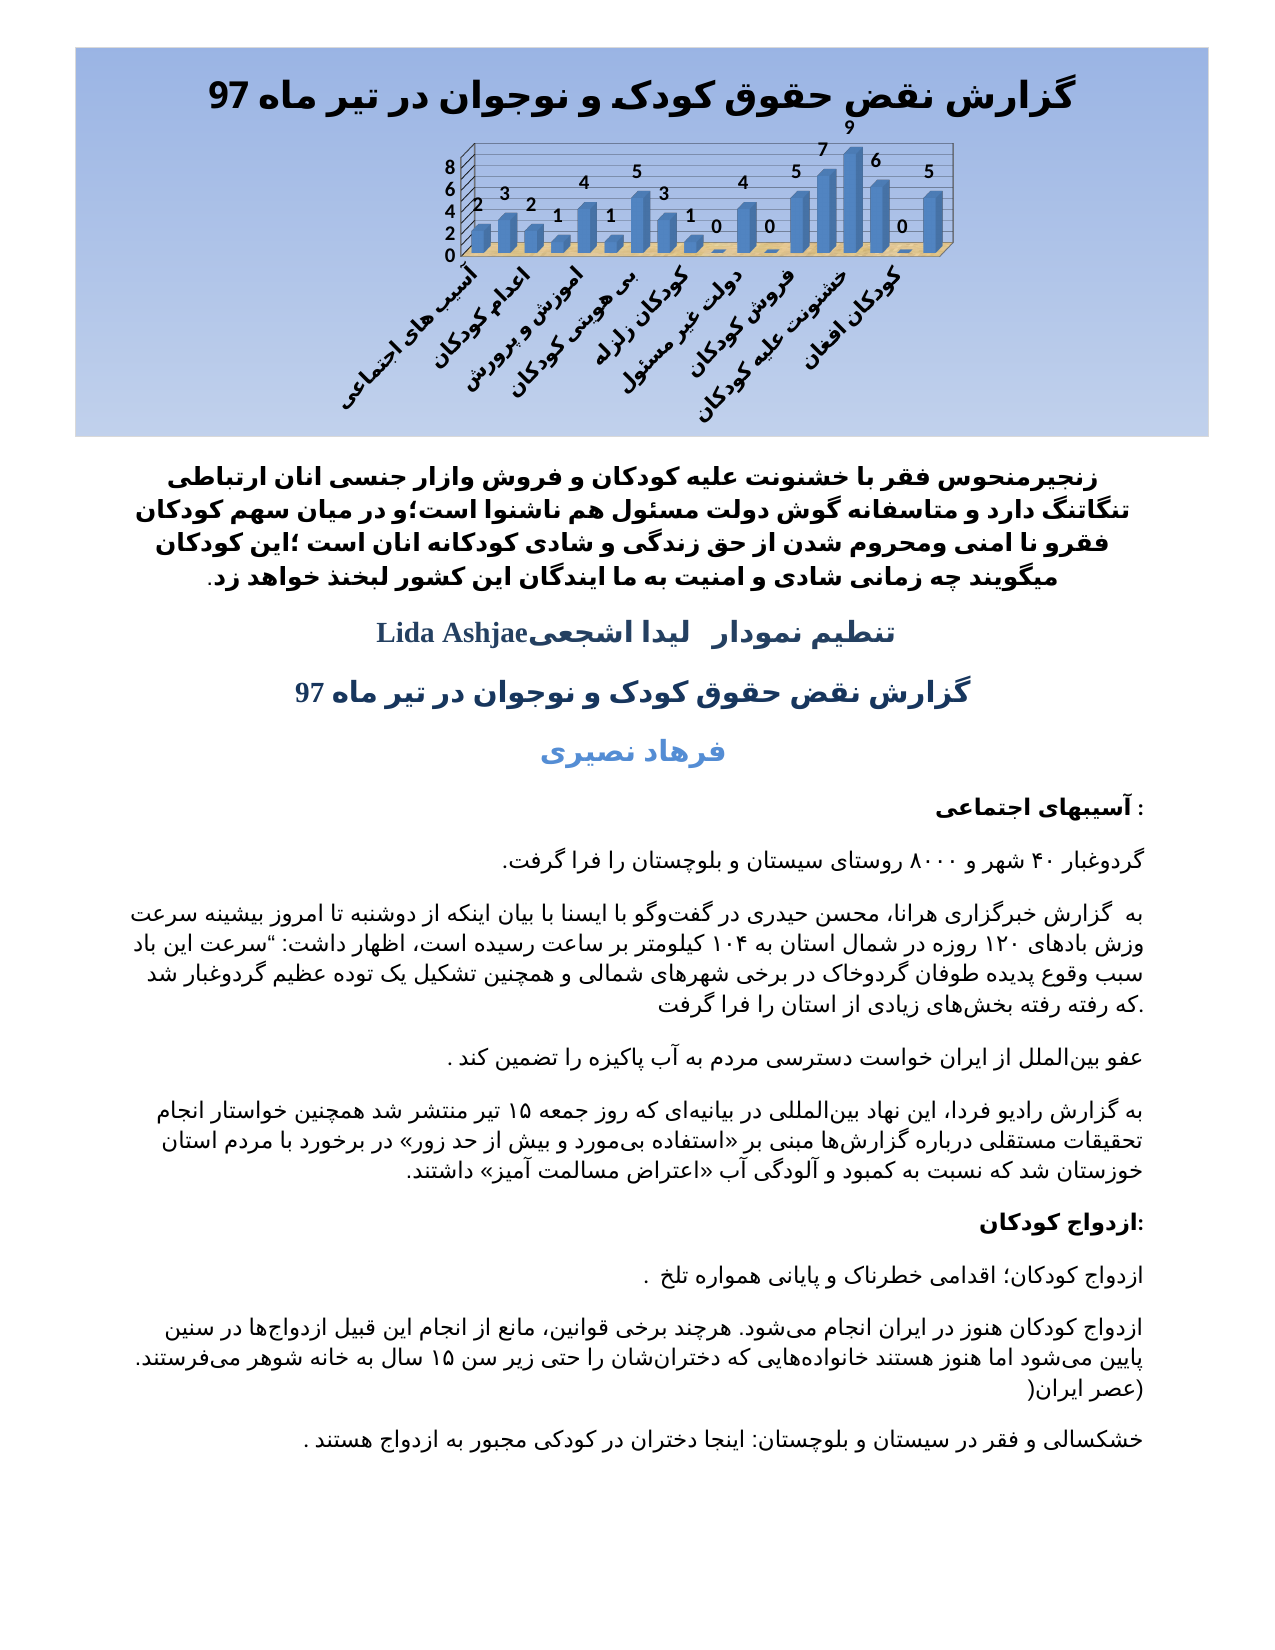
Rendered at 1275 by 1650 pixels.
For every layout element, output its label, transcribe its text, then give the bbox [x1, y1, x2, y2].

text . خشکسالی و فقر در سیستان و بلوچستان: اینجا دختران در کودکی مجبور به ازدواج هستند [122, 1426, 1144, 1453]
text . عفو بین‌الملل از ایران خواست دسترسی مردم به آب پاکیزه را تضمین کند [122, 1043, 1144, 1072]
text ازدواج کودکان: [122, 1208, 1144, 1236]
text به گزارش خبرگزاری هرانا، ‌محسن حیدری در گفت‌وگو با ‌ایسنا با بیان اینکه از دوشنبه تا امروز بیشینه سرعت وزش بادهای ۱۲۰ روزه در شمال استان به ۱۰۴ کیلومتر بر ساعت رسیده است، اظهار داشت: “سرعت این باد سبب وقوع پدیده طوفان گردوخاک در برخی شهرهای شمالی و همچنین تشکیل یک توده عظیم گردوغبار شد که رفته رفته بخش‌های زیادی از استان را فرا گرفت‌. [122, 899, 1144, 1018]
text ازدواج کودکان هنوز در ایران انجام می‌شود. هرچند برخی قوانین، مانع از انجام این قبیل ازدواج‌ها در سنین پایین می‌شود اما هنوز هستند خانواده‌هایی که دختران‌شان را حتی زیر سن ۱۵ سال به خانه شوهر می‌فرستند.(عصر ایران( [122, 1314, 1144, 1401]
text آسیبهای اجتماعی : [122, 793, 1144, 822]
text به گزارش راديو فردا، این نهاد بین‌المللی در بیانیه‌ای که روز جمعه ۱۵ تیر منتشر شد همچنین خواستار انجام تحقیقات مستقلی درباره گزارش‌ها مبنی بر «استفاده بی‌مورد و بیش از حد زور» در برخورد با مردم استان خوزستان شد که نسبت به کمبود و آلودگی آب «اعتراض مسالمت آمیز» داشتند. [122, 1097, 1144, 1183]
text تنطیم نمودار لیدا اشجعیLida Ashjae [122, 615, 1144, 649]
text فرهاد نصیری [122, 734, 1144, 768]
picture [463, 243, 951, 256]
text زنجیرمنحوس فقر با خشنونت علیه کودکان و فروش وازار جنسی انان ارتباطی تنگاتنگ دارد و متاسفانه گوش دولت مسئول هم ناشنوا است؛و در میان سهم کودکان فقرو نا امنی ومحروم شدن از حق زندگی و شادی کودکانه انان است ؛این کودکان میگویند چه زمانی شادی و امنیت به ما ایندگان این کشور لبخنذ خواهد زد. [122, 462, 1144, 590]
text . ازدواج کودکان؛ اقدامی خطرناک و پایانی همواره تلخ [122, 1261, 1144, 1289]
text .گردوغبار ۴۰ شهر و ۸۰۰۰ روستای سیستان و بلوچستان را فرا گرفت [122, 847, 1144, 874]
text گزارش نقض حقوق کودک و نوجوان در تیر ماه 97 [122, 675, 1144, 708]
